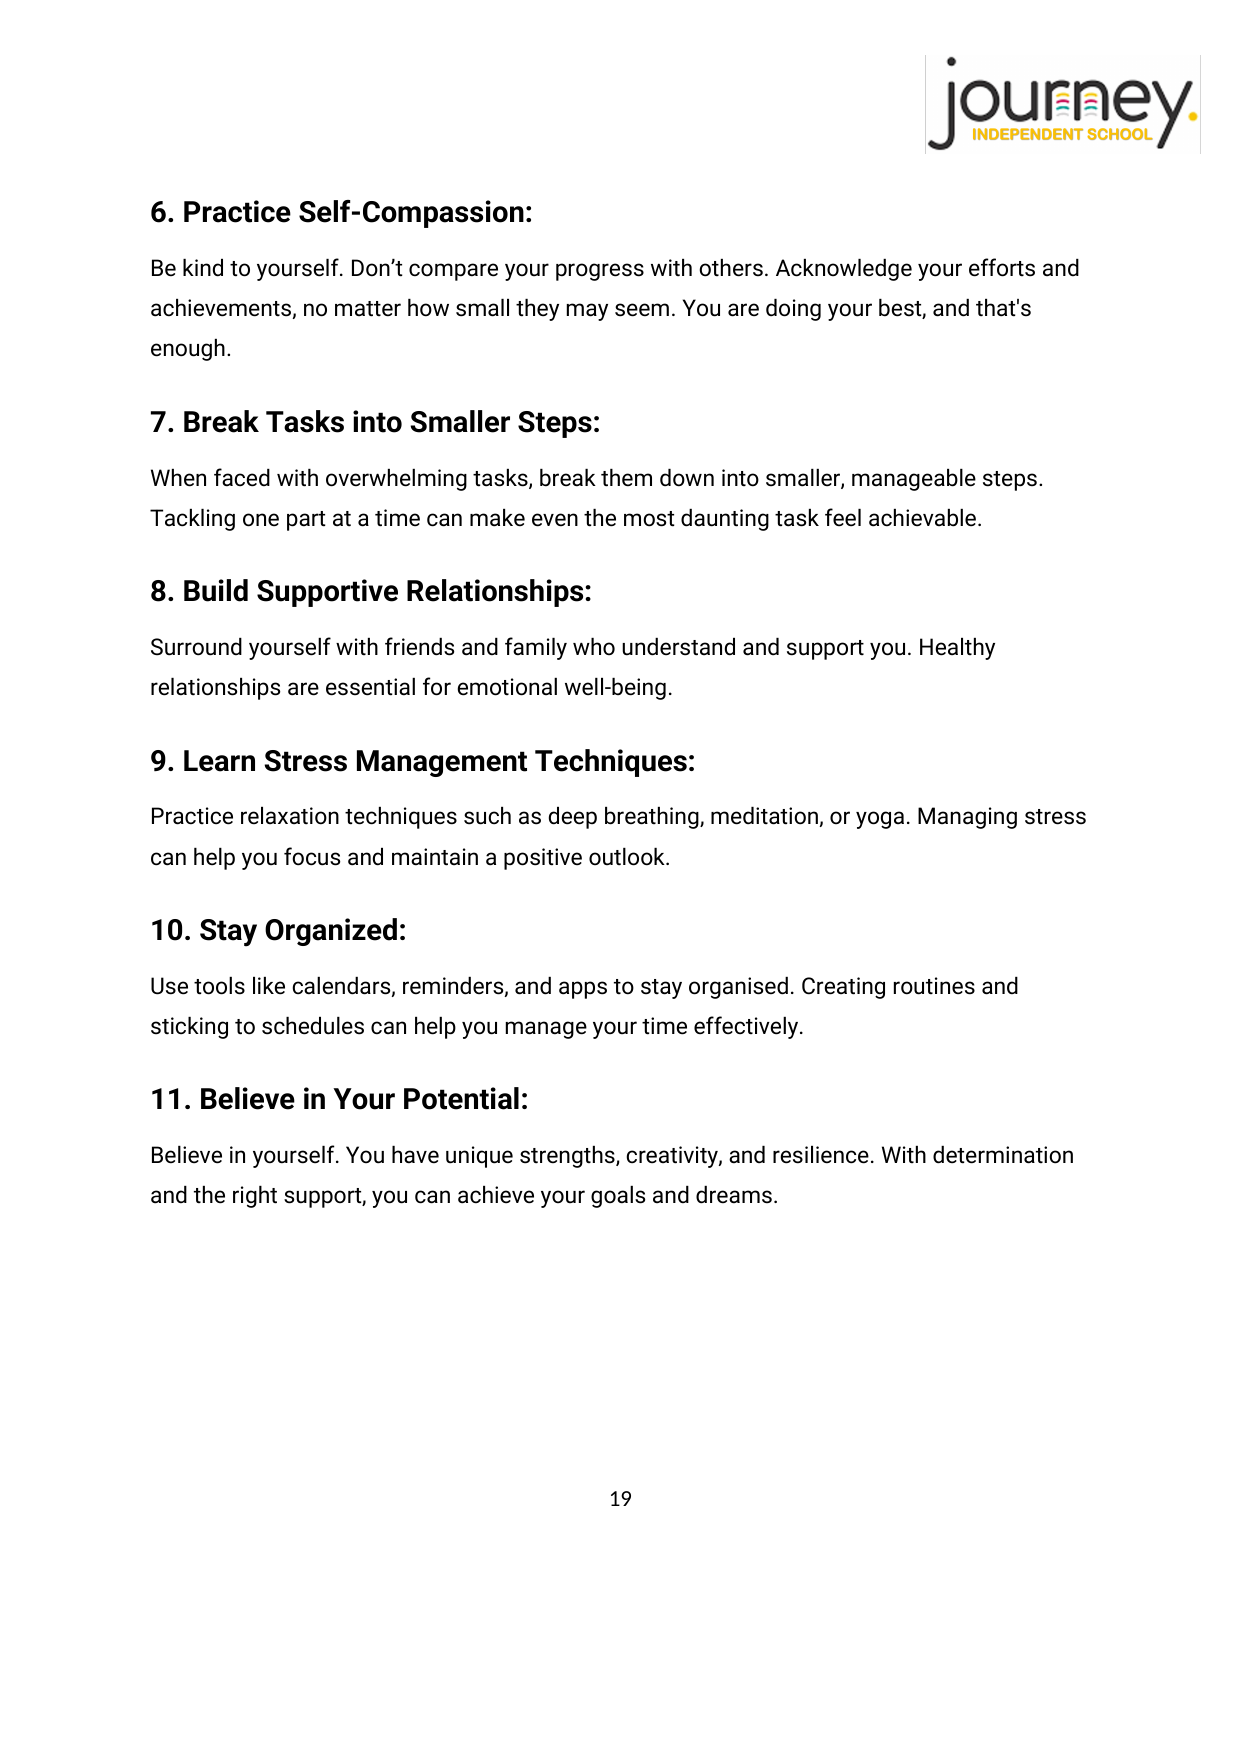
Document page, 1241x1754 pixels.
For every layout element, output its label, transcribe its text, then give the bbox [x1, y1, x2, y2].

picture [925, 55, 1201, 154]
subtitle 6. Practice Self-Compassion: [150, 195, 1090, 229]
subtitle 11. Believe in Your Potential: [150, 1083, 1090, 1117]
text When faced with overwhelming tasks, break them down into smaller, manageable steps. Tackling one part at a time can make even the most daunting task feel achievable. [150, 465, 1090, 532]
text Use tools like calendars, reminders, and apps to stay organised. Creating routines and sticking to schedules can help you manage your time effectively. [150, 973, 1090, 1040]
text Surround yourself with friends and family who understand and support you. Healthy relationships are essential for emotional well-being. [150, 634, 1090, 701]
subtitle 7. Break Tasks into Smaller Steps: [150, 405, 1090, 439]
text Be kind to yourself. Don’t compare your progress with others. Acknowledge your efforts and achievements, no matter how small they may seem. You are doing your best, and that's enough. [150, 255, 1090, 362]
subtitle 8. Build Supportive Relationships: [150, 574, 1090, 609]
text Believe in yourself. You have unique strengths, creativity, and resilience. With determination and the right support, you can achieve your goals and dreams. [150, 1142, 1090, 1209]
subtitle 9. Learn Stress Management Techniques: [150, 744, 1090, 778]
subtitle 10. Stay Organized: [150, 913, 1090, 947]
text Practice relaxation techniques such as deep breathing, meditation, or yoga. Managing stress can help you focus and maintain a positive outlook. [150, 803, 1090, 871]
